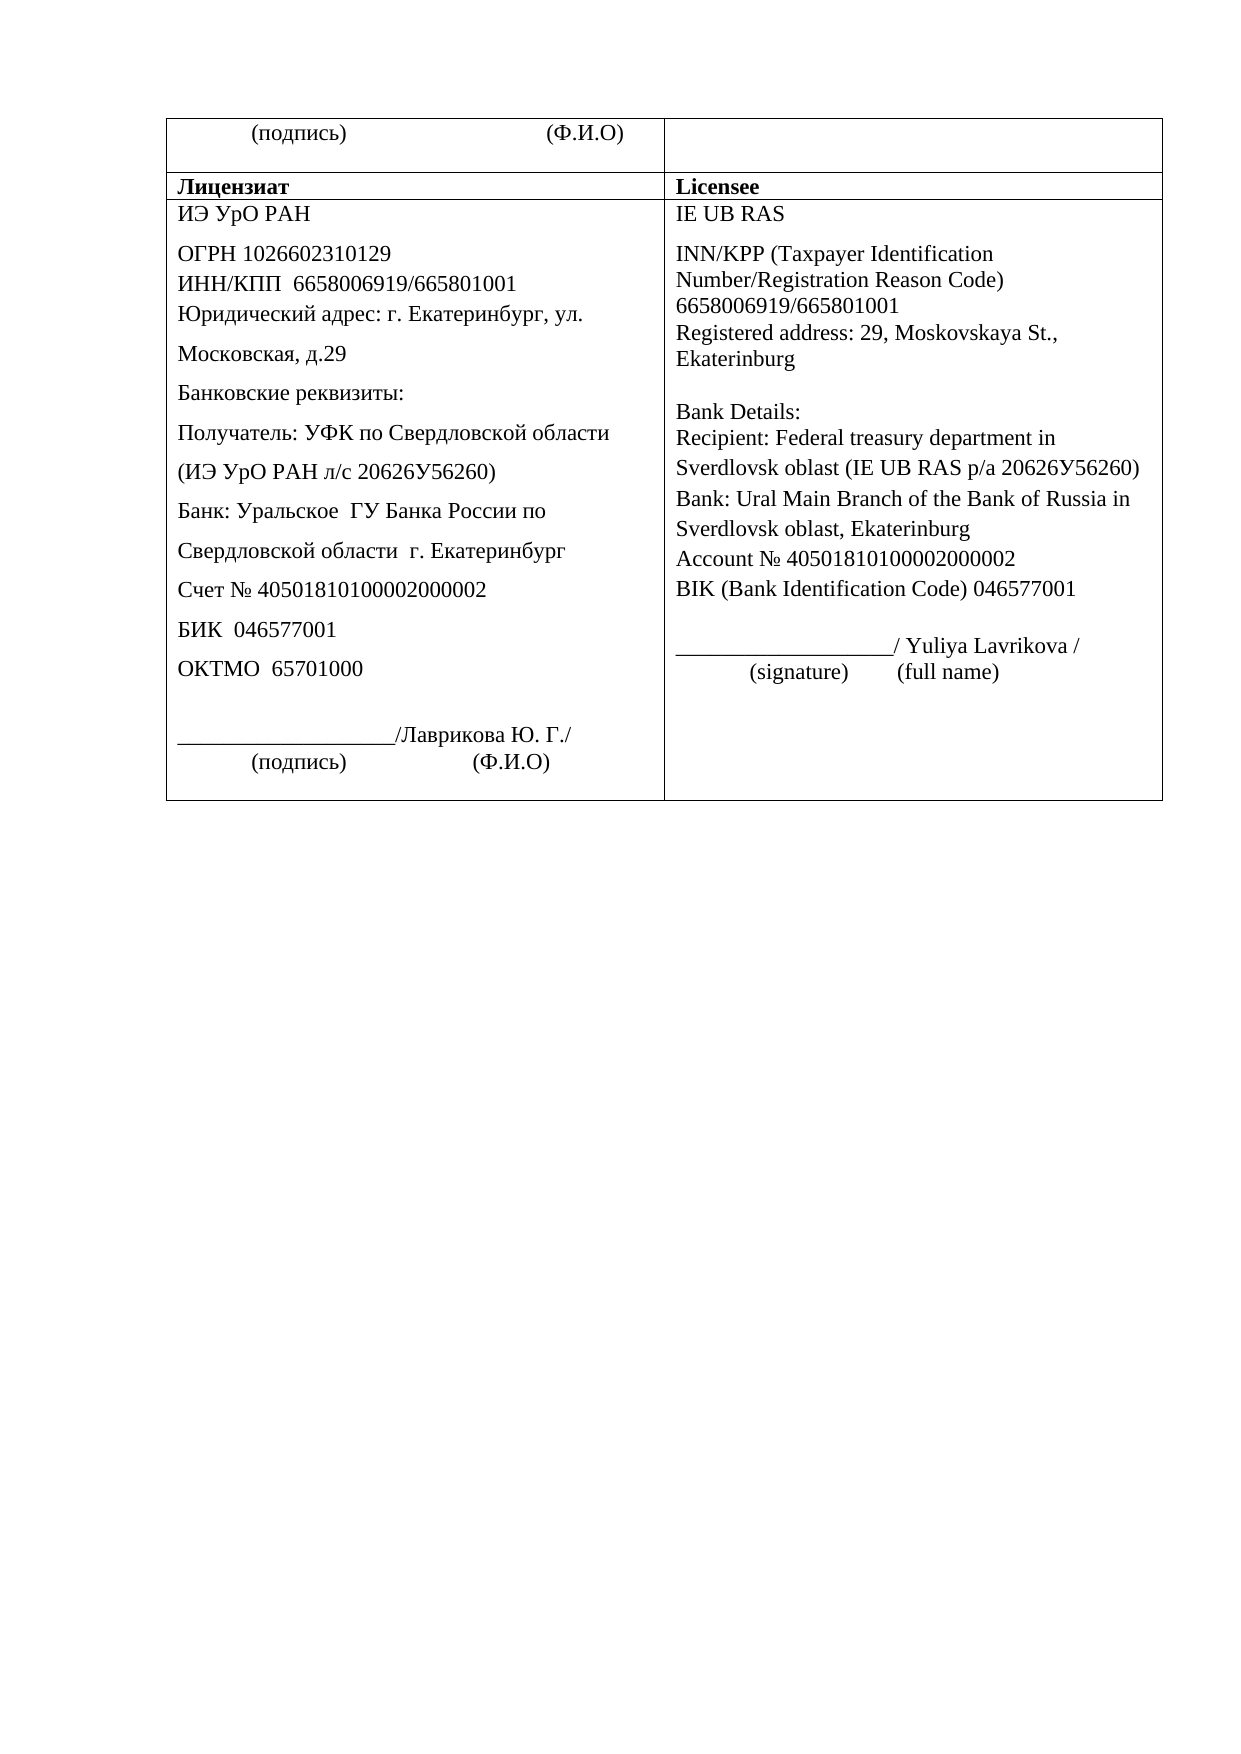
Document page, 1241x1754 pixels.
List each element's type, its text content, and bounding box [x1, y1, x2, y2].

table_cell Лицензиат [167, 173, 664, 199]
table_cell ИЭ УрО РАН ОГРН 1026602310129 ИНН/КПП 6658006919/665801001 Юридический адрес: г. Екатеринбург, ул. Московская, д.29 Банковские реквизиты: Получатель: УФК по Свердловской области (ИЭ УрО РАН л/с 20626У56260) Банк: Уральское ГУ Банка России по Свердловской области г. Екатеринбург Счет № 40501810100002000002 БИК 046577001 ОКТМО 65701000 ___________________/Лаврикова Ю. Г./ (подпись) (Ф.И.О) [167, 200, 664, 800]
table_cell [665, 119, 1162, 172]
table_cell IE UB RAS INN/KPP (Taxpayer Identification Number/Registration Reason Code) 6658006919/665801001 Registered address: 29, Moskovskaya St., Ekaterinburg Bank Details: Recipient: Federal treasury department in Sverdlovsk oblast (IE UB RAS p/a 20626У56260) Bank: Ural Main Branch of the Bank of Russia in Sverdlovsk oblast, Ekaterinburg Account № 40501810100002000002 BIK (Bank Identification Code) 046577001 ___________________/ Yuliya Lavrikova / (signature) (full name) [665, 200, 1162, 800]
table_cell Licensee [665, 173, 1162, 199]
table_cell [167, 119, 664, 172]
